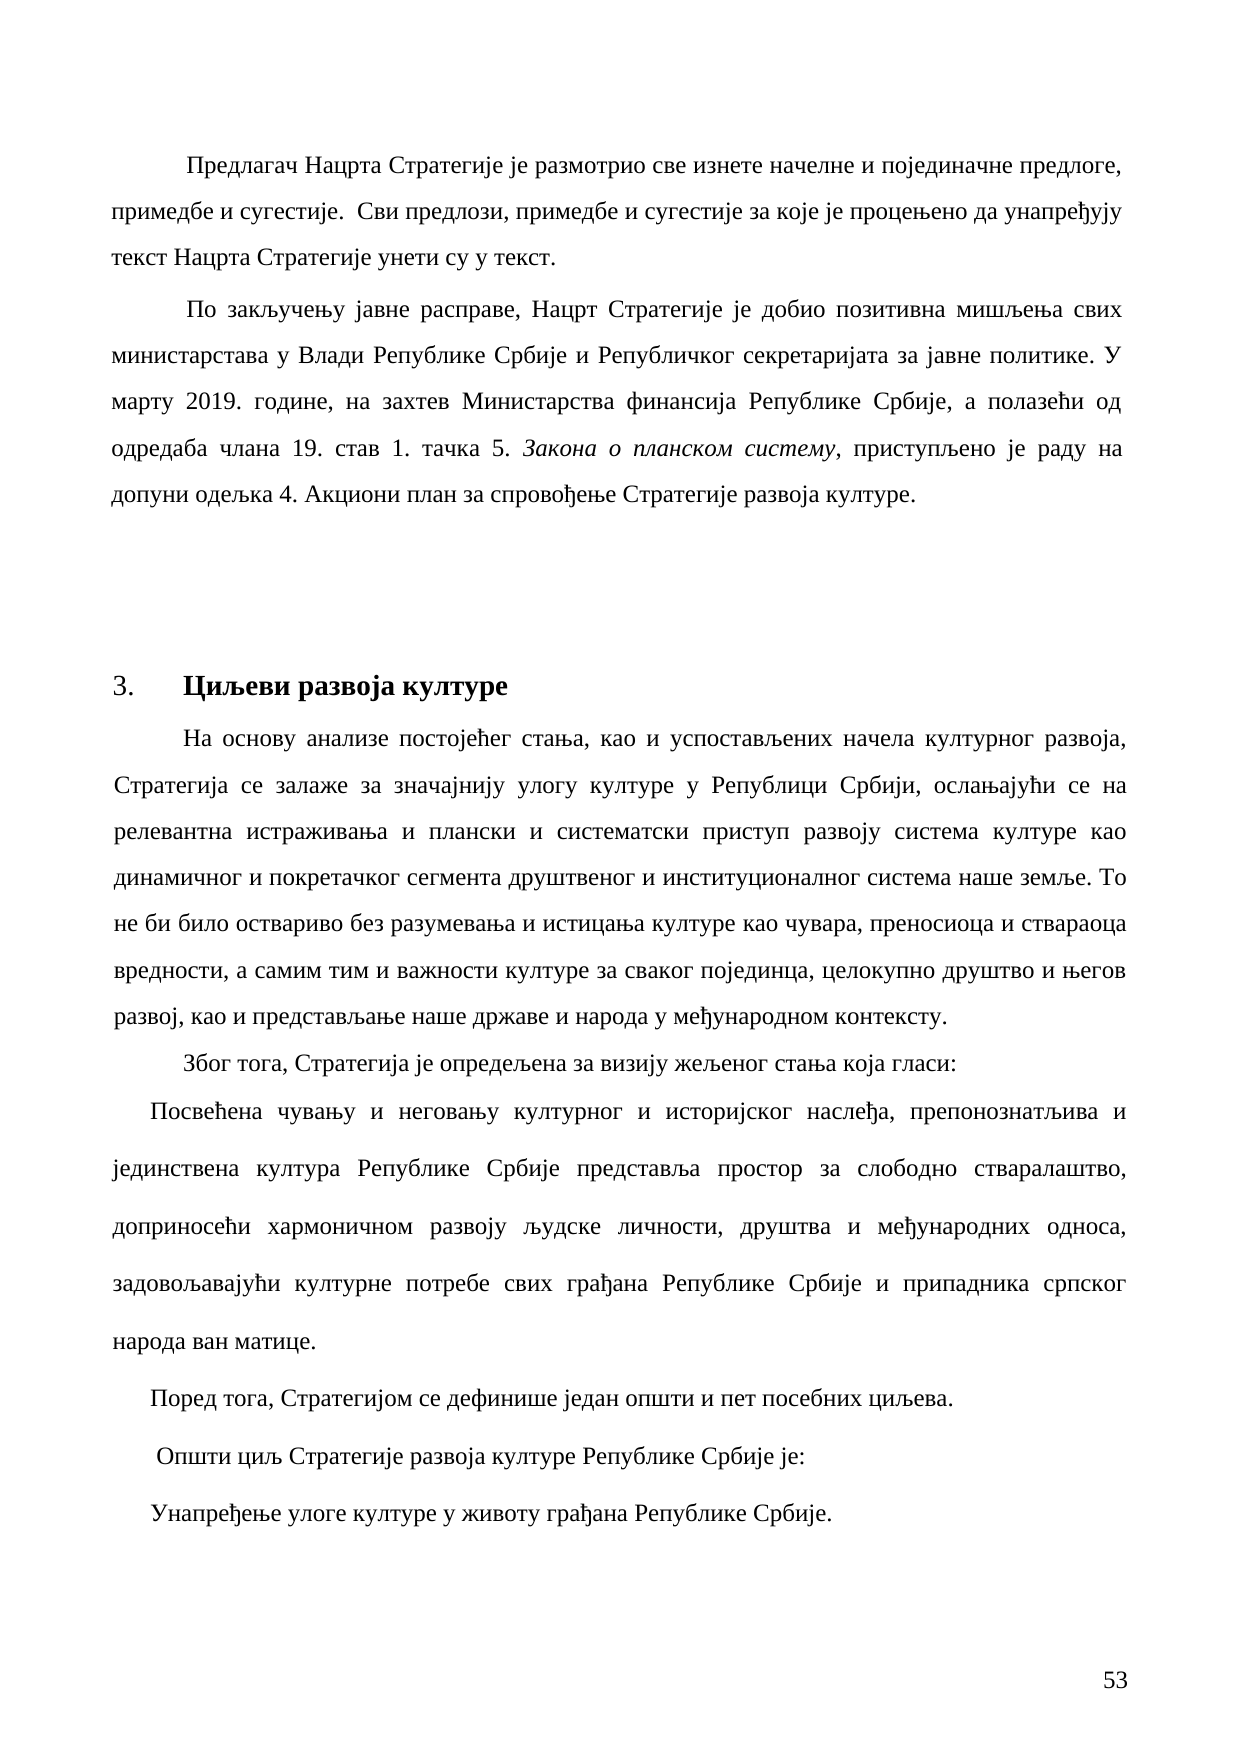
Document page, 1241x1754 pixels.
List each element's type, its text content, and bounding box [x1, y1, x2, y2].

subtitle Циљеви развоја културе [112, 668, 1128, 702]
text Поред тога, Стратегијом се дефинише један општи и пет посебних циљева. [112, 1383, 1128, 1412]
text Општи циљ Стратегије развоја културе Републике Србије је: [112, 1441, 1128, 1470]
text На основу анализе постојећег стања, као и успостављених начела културног развоја, Стратегија се залаже за значајнију улогу културе у Републици Србији, ослањајући се на релевантна истраживања и плански и систематски приступ развоју система културе као динамичног и покретачког сегмента друштвеног и институционалног система наше земље. То не би било оствариво без разумевања и истицања културе као чувара, преносиоца и ствараоца вредности, а самим тим и важности културе за сваког појединца, целокупно друштво и његов развој, као и представљање наше државе и народа у међународном контексту. [113, 723, 1128, 1030]
text Због тога, Стратегија је опредељена за визију жељеног стања која гласи: [113, 1048, 1128, 1077]
text Предлагач Нацрта Стратегије је размотрио све изнете начелне и појединачне предлоге, примедбе и сугестије. Сви предлози, примедбе и сугестије за које је процењено да унапређују текст Нацрта Стратегије унети су у текст. [111, 150, 1123, 271]
text Унапређење улоге културе у животу грађана Републике Србије. [112, 1498, 1128, 1527]
text По закључењу јавне расправе, Нацрт Стратегије је добио позитивна мишљења свих министарстава у Влади Републике Србије и Републичког секретаријата за јавне политике. У марту 2019. године, на захтев Министарства финансија Републике Србије, а полазећи од одредаба члана 19. став 1. тачка 5. Закона о планском систему, приступљено је раду на допуни одељка 4. Акциони план за спровођење Стратегије развоја културе. [111, 294, 1123, 508]
text Посвећена чувању и неговању културног и историјског наслеђа, препонознатљива и јединствена култура Републике Србије представља простор за слободно стваралаштво, доприносећи хармоничном развоју људске личности, друштва и међународних односа, задовољавајући културне потребе свих грађана Републике Србије и припадника српског народа ван матице. [112, 1096, 1128, 1355]
